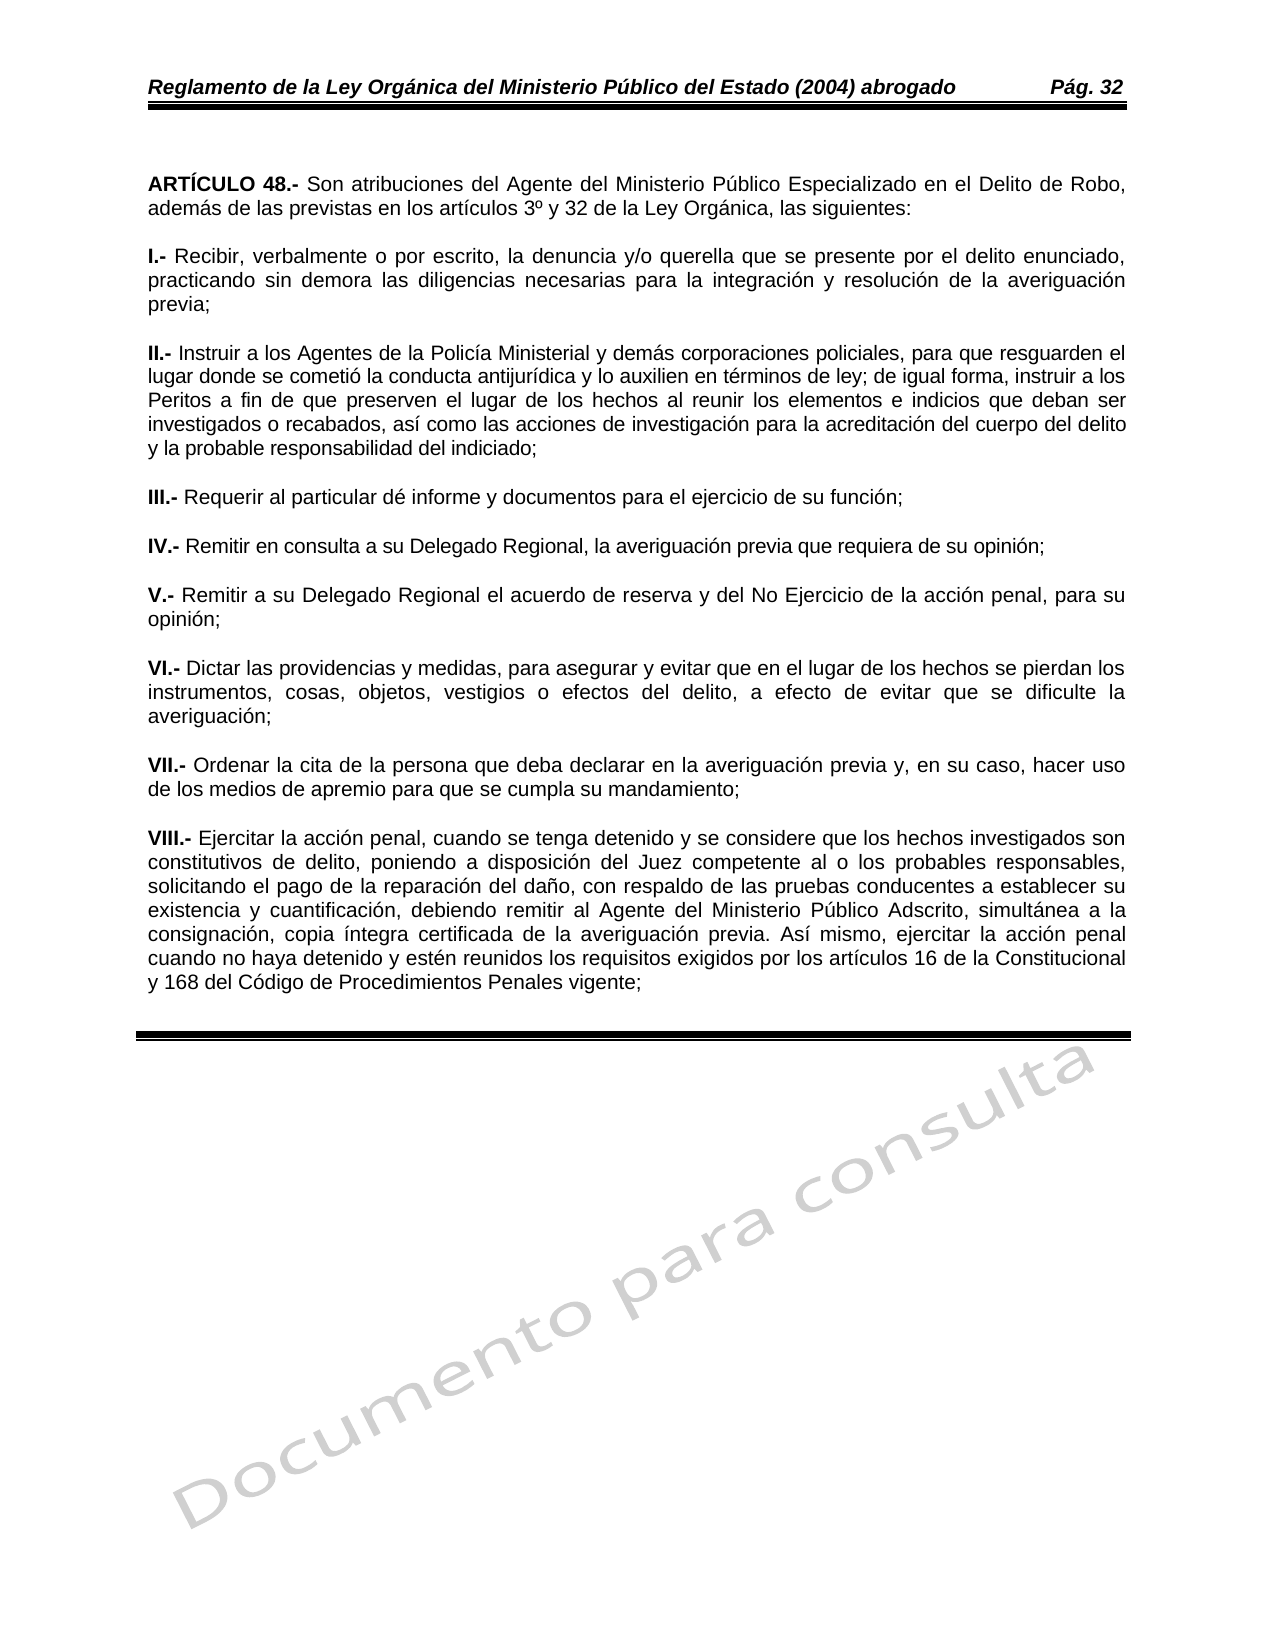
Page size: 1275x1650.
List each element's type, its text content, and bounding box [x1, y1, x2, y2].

text VIII.- Ejercitar la acción penal, cuando se tenga detenido y se considere que los hechos investigados son constitutivos de delito, poniendo a disposición del Juez competente al o los probables responsables, solicitando el pago de la reparación del daño, con respaldo de las pruebas conducentes a establecer su existencia y cuantificación, debiendo remitir al Agente del Ministerio Público Adscrito, simultánea a la consignación, copia íntegra certificada de la averiguación previa. Así mismo, ejercitar la acción penal cuando no haya detenido y estén reunidos los requisitos exigidos por los artículos 16 de la Constitucional y 168 del Código de Procedimientos Penales vigente; [148, 826, 1127, 993]
text II.- Instruir a los Agentes de la Policía Ministerial y demás corporaciones policiales, para que resguarden el lugar donde se cometió la conducta antijurídica y lo auxilien en términos de ley; de igual forma, instruir a los Peritos a fin de que preserven el lugar de los hechos al reunir los elementos e indicios que deban ser investigados o recabados, así como las acciones de investigación para la acreditación del cuerpo del delito y la probable responsabilidad del indiciado; [148, 340, 1127, 460]
text VII.- Ordenar la cita de la persona que deba declarar en la averiguación previa y, en su caso, hacer uso de los medios de apremio para que se cumpla su mandamiento; [148, 753, 1127, 801]
text I.- Recibir, verbalmente o por escrito, la denuncia y/o querella que se presente por el delito enunciado, practicando sin demora las diligencias necesarias para la integración y resolución de la averiguación previa; [148, 243, 1127, 315]
text VI.- Dictar las providencias y medidas, para asegurar y evitar que en el lugar de los hechos se pierdan los instrumentos, cosas, objetos, vestigios o efectos del delito, a efecto de evitar que se dificulte la averiguación; [148, 656, 1127, 728]
text IV.- Remitir en consulta a su Delegado Regional, la averiguación previa que requiera de su opinión; [148, 534, 1127, 558]
text III.- Requerir al particular dé informe y documentos para el ejercicio de su función; [148, 485, 1127, 509]
text V.- Remitir a su Delegado Regional el acuerdo de reserva y del No Ejercicio de la acción penal, para su opinión; [148, 583, 1127, 631]
text ARTÍCULO 48.- Son atribuciones del Agente del Ministerio Público Especializado en el Delito de Robo, además de las previstas en los artículos 3º y 32 de la Ley Orgánica, las siguientes: [148, 172, 1127, 219]
